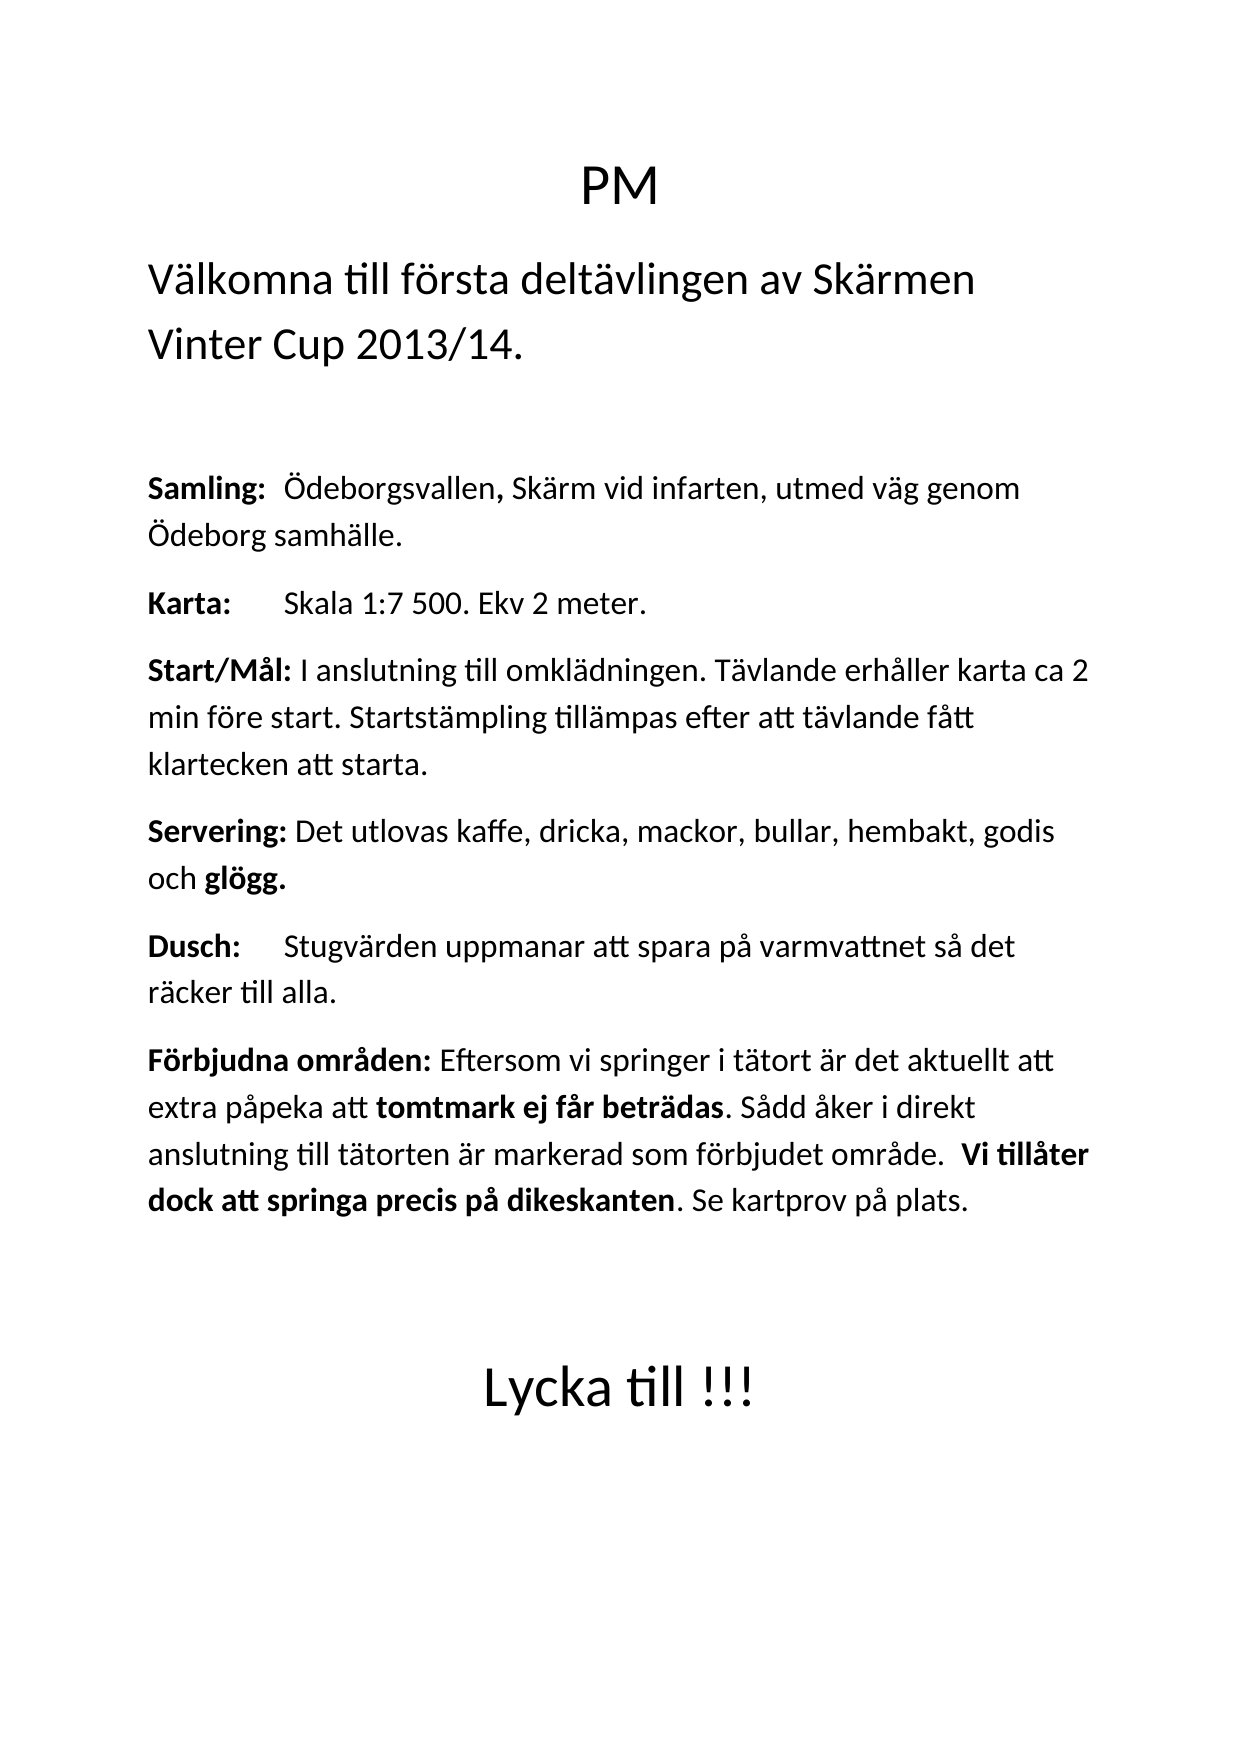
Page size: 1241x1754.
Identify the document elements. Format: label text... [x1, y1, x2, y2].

text PM [148, 148, 1093, 219]
text Karta: Skala 1:7 500. Ekv 2 meter. [148, 582, 1093, 622]
text Start/Mål: I anslutning till omklädningen. Tävlande erhåller karta ca 2 min före start. Startstämpling tillämpas efter att tävlande fått klartecken att starta. [148, 649, 1093, 783]
text Servering: Det utlovas kaffe, dricka, mackor, bullar, hembakt, godis och glögg. [148, 810, 1093, 898]
text Lycka till !!! [148, 1350, 1093, 1421]
text Dusch: Stugvärden uppmanar att spara på varmvattnet så det räcker till alla. [148, 925, 1093, 1012]
text Förbjudna områden: Eftersom vi springer i tätort är det aktuellt att extra påpeka att tomtmark ej får beträdas. Sådd åker i direkt anslutning till tätorten är markerad som förbjudet område. Vi tillåter dock att springa precis på dikeskanten. Se kartprov på plats. [148, 1039, 1093, 1220]
text Välkomna till första deltävlingen av Skärmen Vinter Cup 2013/14. [148, 250, 1093, 371]
text Samling: Ödeborgsvallen, Skärm vid infarten, utmed väg genom Ödeborg samhälle. [148, 467, 1093, 555]
